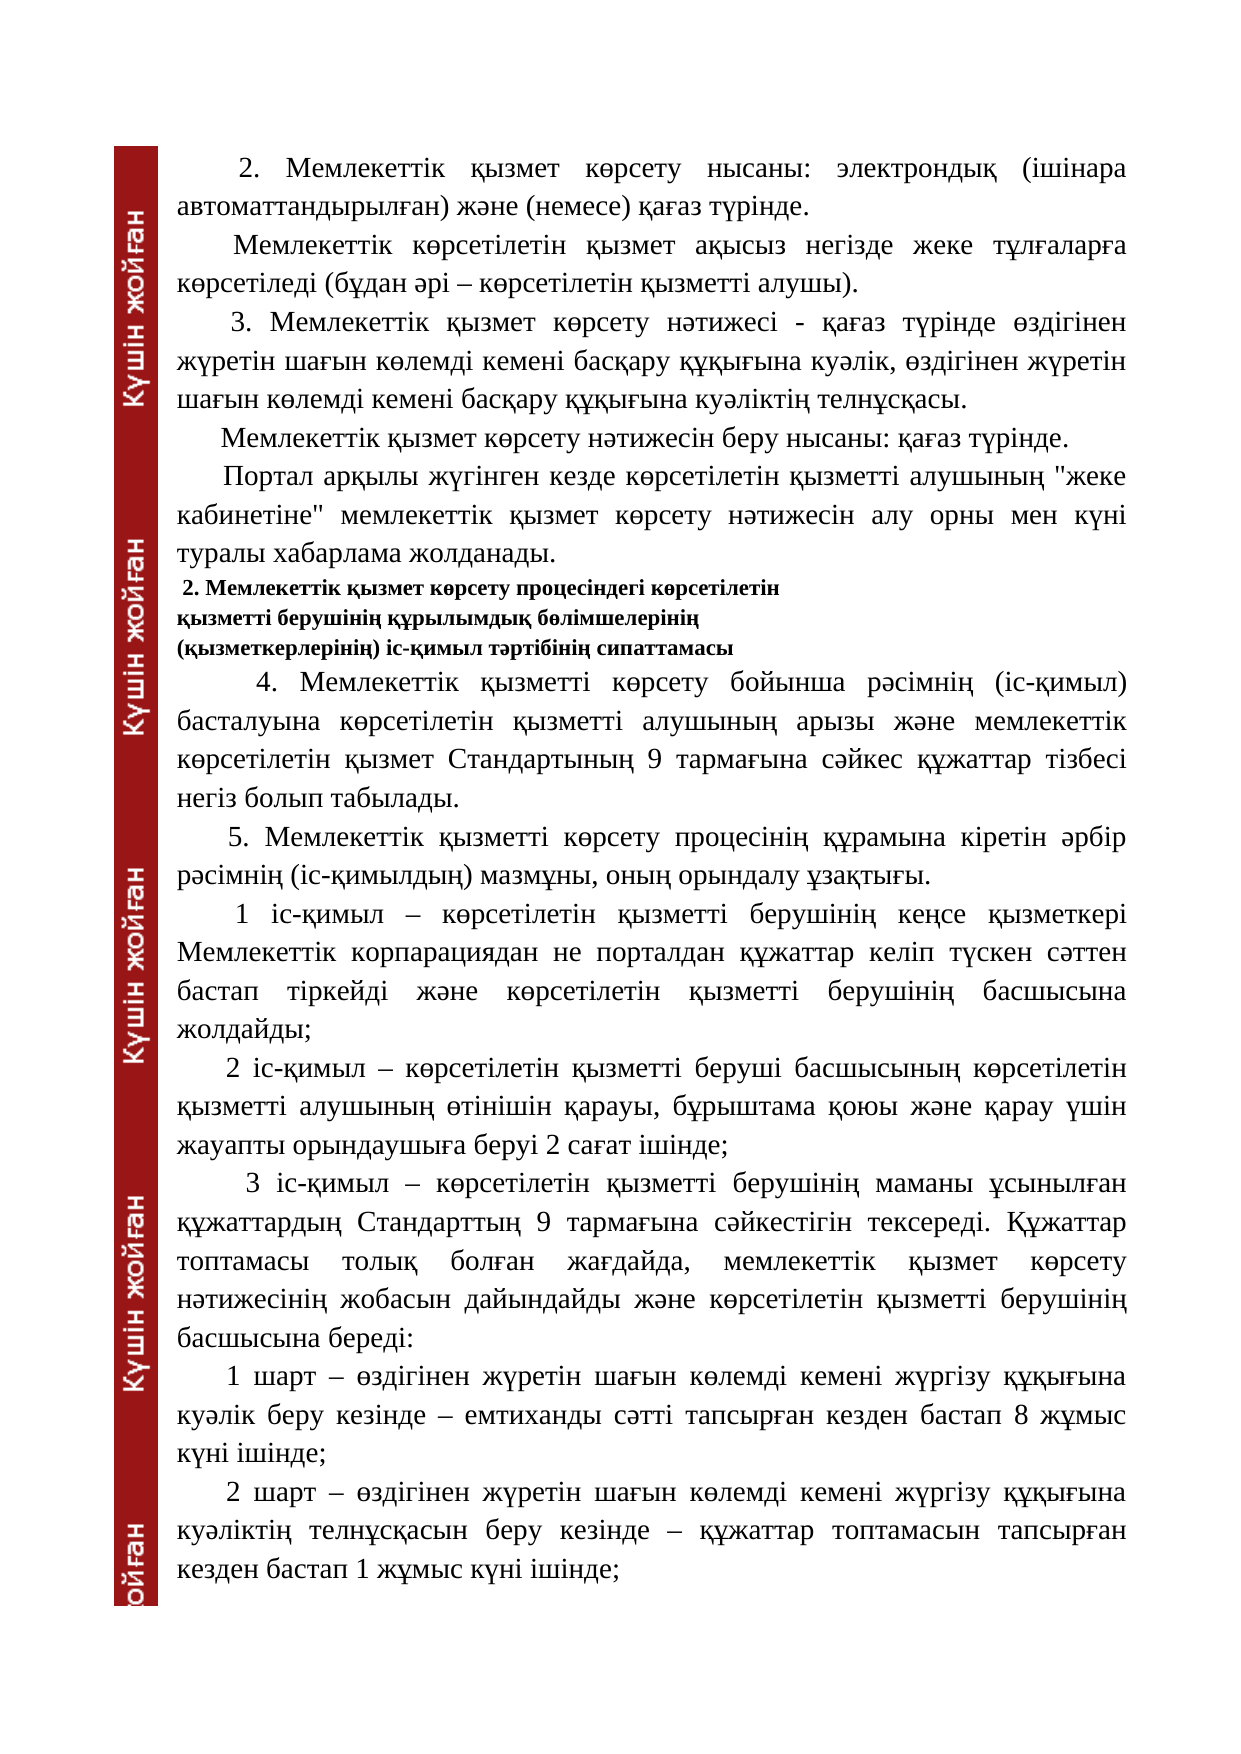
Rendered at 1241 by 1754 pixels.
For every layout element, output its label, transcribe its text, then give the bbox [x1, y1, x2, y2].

text Мемлекеттік қызмет көрсету нәтижесін беру нысаны: қағаз түрінде. [112, 420, 1128, 453]
picture [114, 1045, 158, 1050]
picture [114, 146, 158, 150]
text 1 іс-қимыл – көрсетілетін қызметті берушінің кеңсе қызметкері Мемлекеттік корпарациядан не порталдан құжаттар келіп түскен сәттен бастап тіркейді және көрсетілетін қызметті берушінің басшысына жолдайды; [112, 896, 1128, 1045]
text 2 іс-қимыл – көрсетілетін қызметті беруші басшысының көрсетілетін қызметті алушының өтінішін қарауы, бұрыштама қоюы және қарау үшін жауапты орындаушыға беруі 2 сағат ішінде; [112, 1050, 1128, 1161]
text 3. Мемлекеттік қызмет көрсету нәтижесі - қағаз түрінде өздігінен жүретін шағын көлемді кемені басқару құқығына куәлік, өздігінен жүретін шағын көлемді кемені басқару құқығына куәліктің телнұсқасы. [112, 304, 1128, 415]
picture [114, 1353, 158, 1358]
picture [114, 1469, 158, 1474]
picture [114, 1161, 158, 1166]
text Мемлекеттік көрсетілетін қызмет ақысыз негізде жеке тұлғаларға көрсетіледі (бұдан әрі – көрсетілетін қызметті алушы). [112, 227, 1128, 299]
picture [114, 569, 158, 574]
text Портал арқылы жүгінген кезде көрсетілетін қызметті алушының "жеке кабинетіне" мемлекеттік қызмет көрсету нәтижесін алу орны мен күні туралы хабарлама жолданады. [112, 458, 1128, 569]
picture [114, 415, 158, 420]
text 1 шарт – өздігінен жүретін шағын көлемді кемені жүргізу құқығына куәлік беру кезінде – емтиханды сәтті тапсырған кезден бастап 8 жұмыс күні ішінде; [112, 1358, 1128, 1469]
picture [114, 222, 158, 227]
text 3 іс-қимыл – көрсетілетін қызметті берушінің маманы ұсынылған құжаттардың Стандарттың 9 тармағына сәйкестігін тексереді. Құжаттар топтамасы толық болған жағдайда, мемлекеттік қызмет көрсету нәтижесінің жобасын дайындайды және көрсетілетін қызметті берушінің басшысына береді: [112, 1166, 1128, 1353]
text 2. Мемлекеттік қызмет көрсету нысаны: электрондық (ішінара автоматтандырылған) және (немесе) қағаз түрінде. [112, 150, 1128, 222]
text 2. Мемлекеттік қызмет көрсету процесіндегі көрсетілетін қызметті берушінің құрылымдық бөлімшелерінің (қызметкерлерінің) іс-қимыл тәртібінің сипаттамасы [112, 574, 1128, 661]
text 2 шарт – өздігінен жүретін шағын көлемді кемені жүргізу құқығына куәліктің телнұсқасын беру кезінде – құжаттар топтамасын тапсырған кезден бастап 1 жұмыс күні ішінде; [112, 1474, 1128, 1584]
text 5. Мемлекеттік қызметті көрсету процесінің құрамына кіретін әрбір рәсімнің (іс-қимылдың) мазмұны, оның орындалу ұзақтығы. [112, 819, 1128, 891]
picture [114, 453, 158, 458]
picture [114, 891, 158, 896]
picture [114, 814, 158, 819]
picture [114, 1584, 158, 1606]
picture [114, 299, 158, 304]
text 4. Мемлекеттік қызметті көрсету бойынша рәсімнің (іс-қимыл) басталуына көрсетілетін қызметті алушының арызы және мемлекеттік көрсетілетін қызмет Стандартының 9 тармағына сәйкес құжаттар тізбесі негіз болып табылады. [112, 664, 1128, 814]
